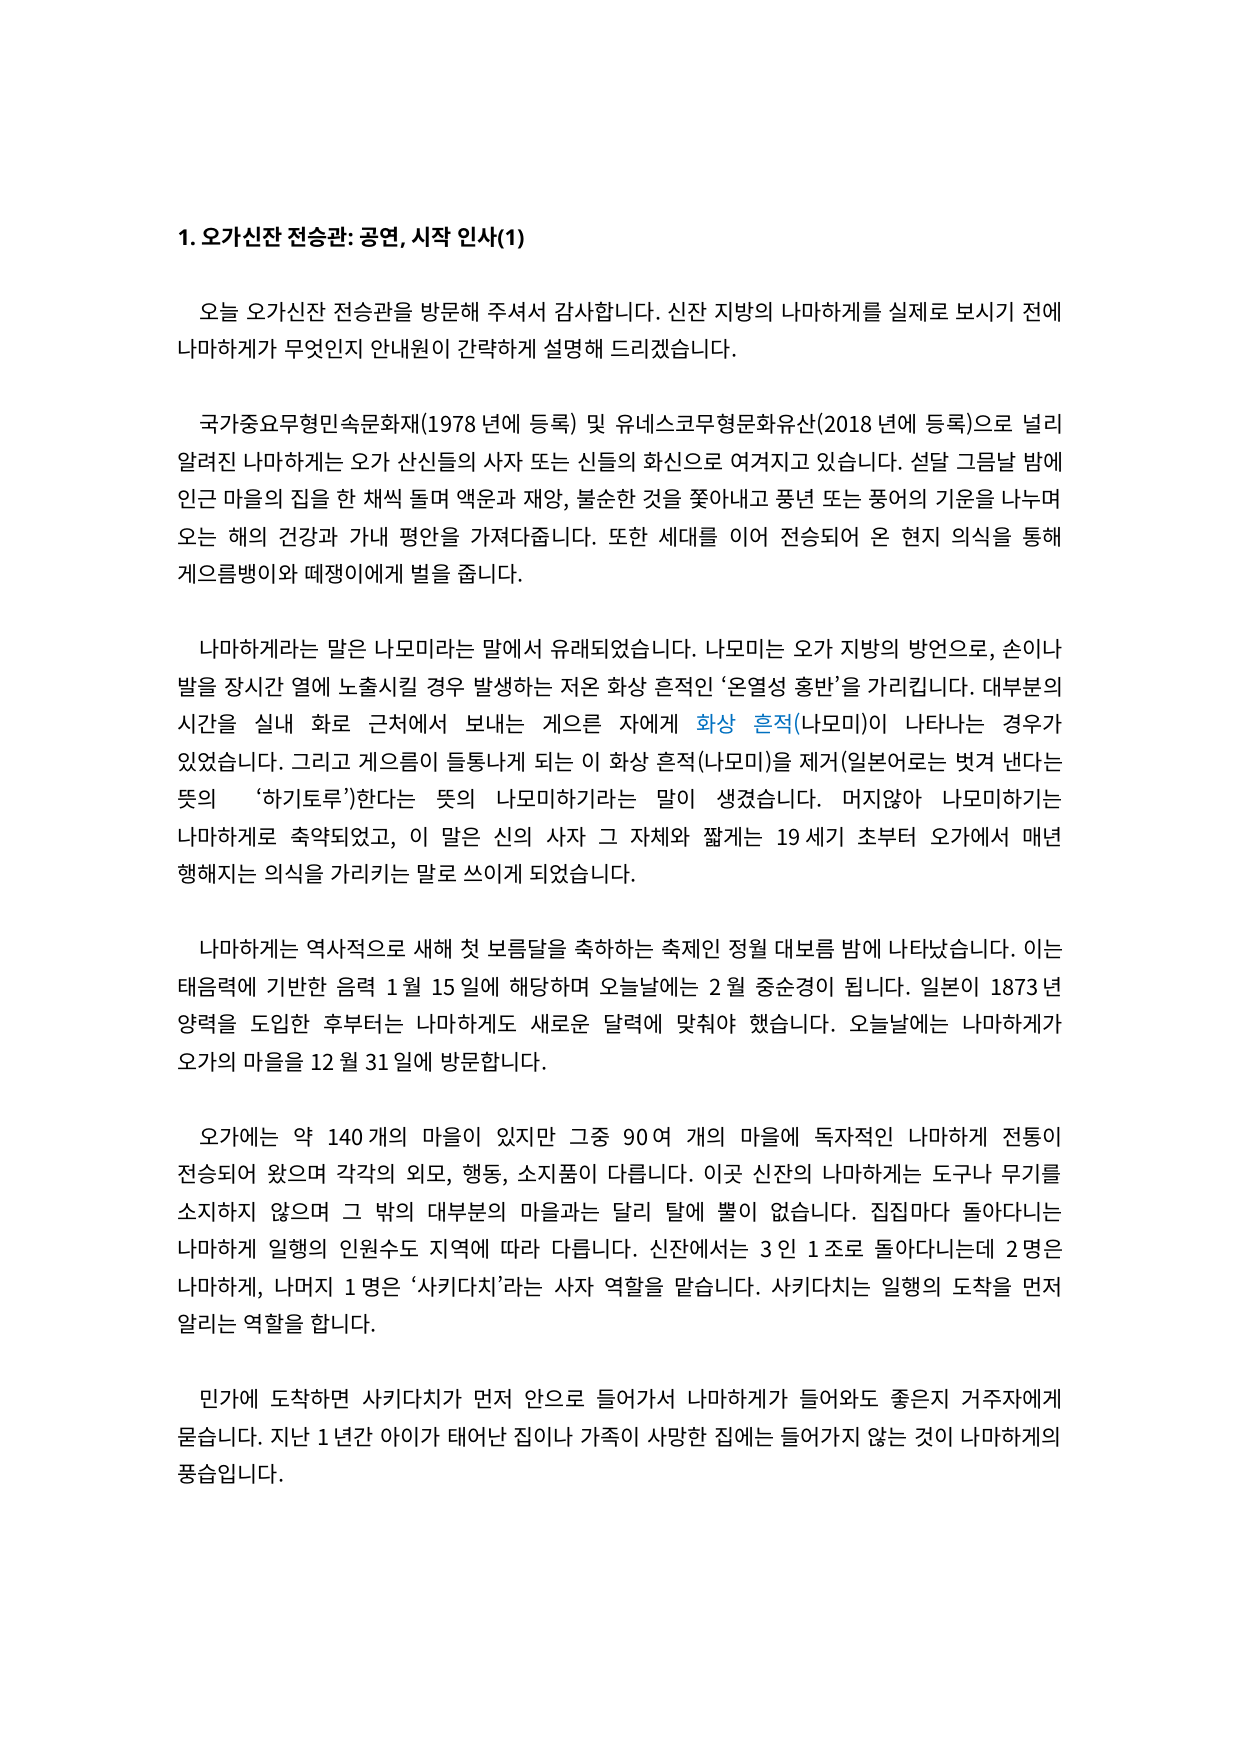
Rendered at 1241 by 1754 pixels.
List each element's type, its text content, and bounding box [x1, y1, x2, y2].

text 국가중요무형민속문화재(1978년에 등록) 및 유네스코무형문화유산(2018년에 등록)으로 널리 알려진 나마하게는 오가 산신들의 사자 또는 신들의 화신으로 여겨지고 있습니다. 섣달 그믐날 밤에 인근 마을의 집을 한 채씩 돌며 액운과 재앙, 불순한 것을 쫓아내고 풍년 또는 풍어의 기운을 나누며 오는 해의 건강과 가내 평안을 가져다줍니다. 또한 세대를 이어 전승되어 온 현지 의식을 통해 게으름뱅이와 떼쟁이에게 벌을 줍니다. [177, 404, 1063, 592]
text 오가에는 약 140개의 마을이 있지만 그중 90여 개의 마을에 독자적인 나마하게 전통이 전승되어 왔으며 각각의 외모, 행동, 소지품이 다릅니다. 이곳 신잔의 나마하게는 도구나 무기를 소지하지 않으며 그 밖의 대부분의 마을과는 달리 탈에 뿔이 없습니다. 집집마다 돌아다니는 나마하게 일행의 인원수도 지역에 따라 다릅니다. 신잔에서는 3인 1조로 돌아다니는데 2명은 나마하게, 나머지 1명은 ‘사키다치’라는 사자 역할을 맡습니다. 사키다치는 일행의 도착을 먼저 알리는 역할을 합니다. [177, 1117, 1063, 1342]
text 오늘 오가신잔 전승관을 방문해 주셔서 감사합니다. 신잔 지방의 나마하게를 실제로 보시기 전에 나마하게가 무엇인지 안내원이 간략하게 설명해 드리겠습니다. [177, 292, 1063, 367]
text 1. 오가신잔 전승관: 공연, 시작 인사(1) [177, 217, 1063, 254]
text 민가에 도착하면 사키다치가 먼저 안으로 들어가서 나마하게가 들어와도 좋은지 거주자에게 묻습니다. 지난 1년간 아이가 태어난 집이나 가족이 사망한 집에는 들어가지 않는 것이 나마하게의 풍습입니다. [177, 1379, 1063, 1492]
text 나마하게라는 말은 나모미라는 말에서 유래되었습니다. 나모미는 오가 지방의 방언으로, 손이나 발을 장시간 열에 노출시킬 경우 발생하는 저온 화상 흔적인 ‘온열성 홍반’을 가리킵니다. 대부분의 시간을 실내 화로 근처에서 보내는 게으른 자에게 화상 흔적(나모미)이 나타나는 경우가 있었습니다. 그리고 게으름이 들통나게 되는 이 화상 흔적(나모미)을 제거(일본어로는 벗겨 낸다는 뜻의 ‘하기토루’)한다는 뜻의 나모미하기라는 말이 생겼습니다. 머지않아 나모미하기는 나마하게로 축약되었고, 이 말은 신의 사자 그 자체와 짧게는 19세기 초부터 오가에서 매년 행해지는 의식을 가리키는 말로 쓰이게 되었습니다. [177, 629, 1063, 892]
text 나마하게는 역사적으로 새해 첫 보름달을 축하하는 축제인 정월 대보름 밤에 나타났습니다. 이는 태음력에 기반한 음력 1월 15일에 해당하며 오늘날에는 2월 중순경이 됩니다. 일본이 1873년 양력을 도입한 후부터는 나마하게도 새로운 달력에 맞춰야 했습니다. 오늘날에는 나마하게가 오가의 마을을 12월 31일에 방문합니다. [177, 929, 1063, 1079]
